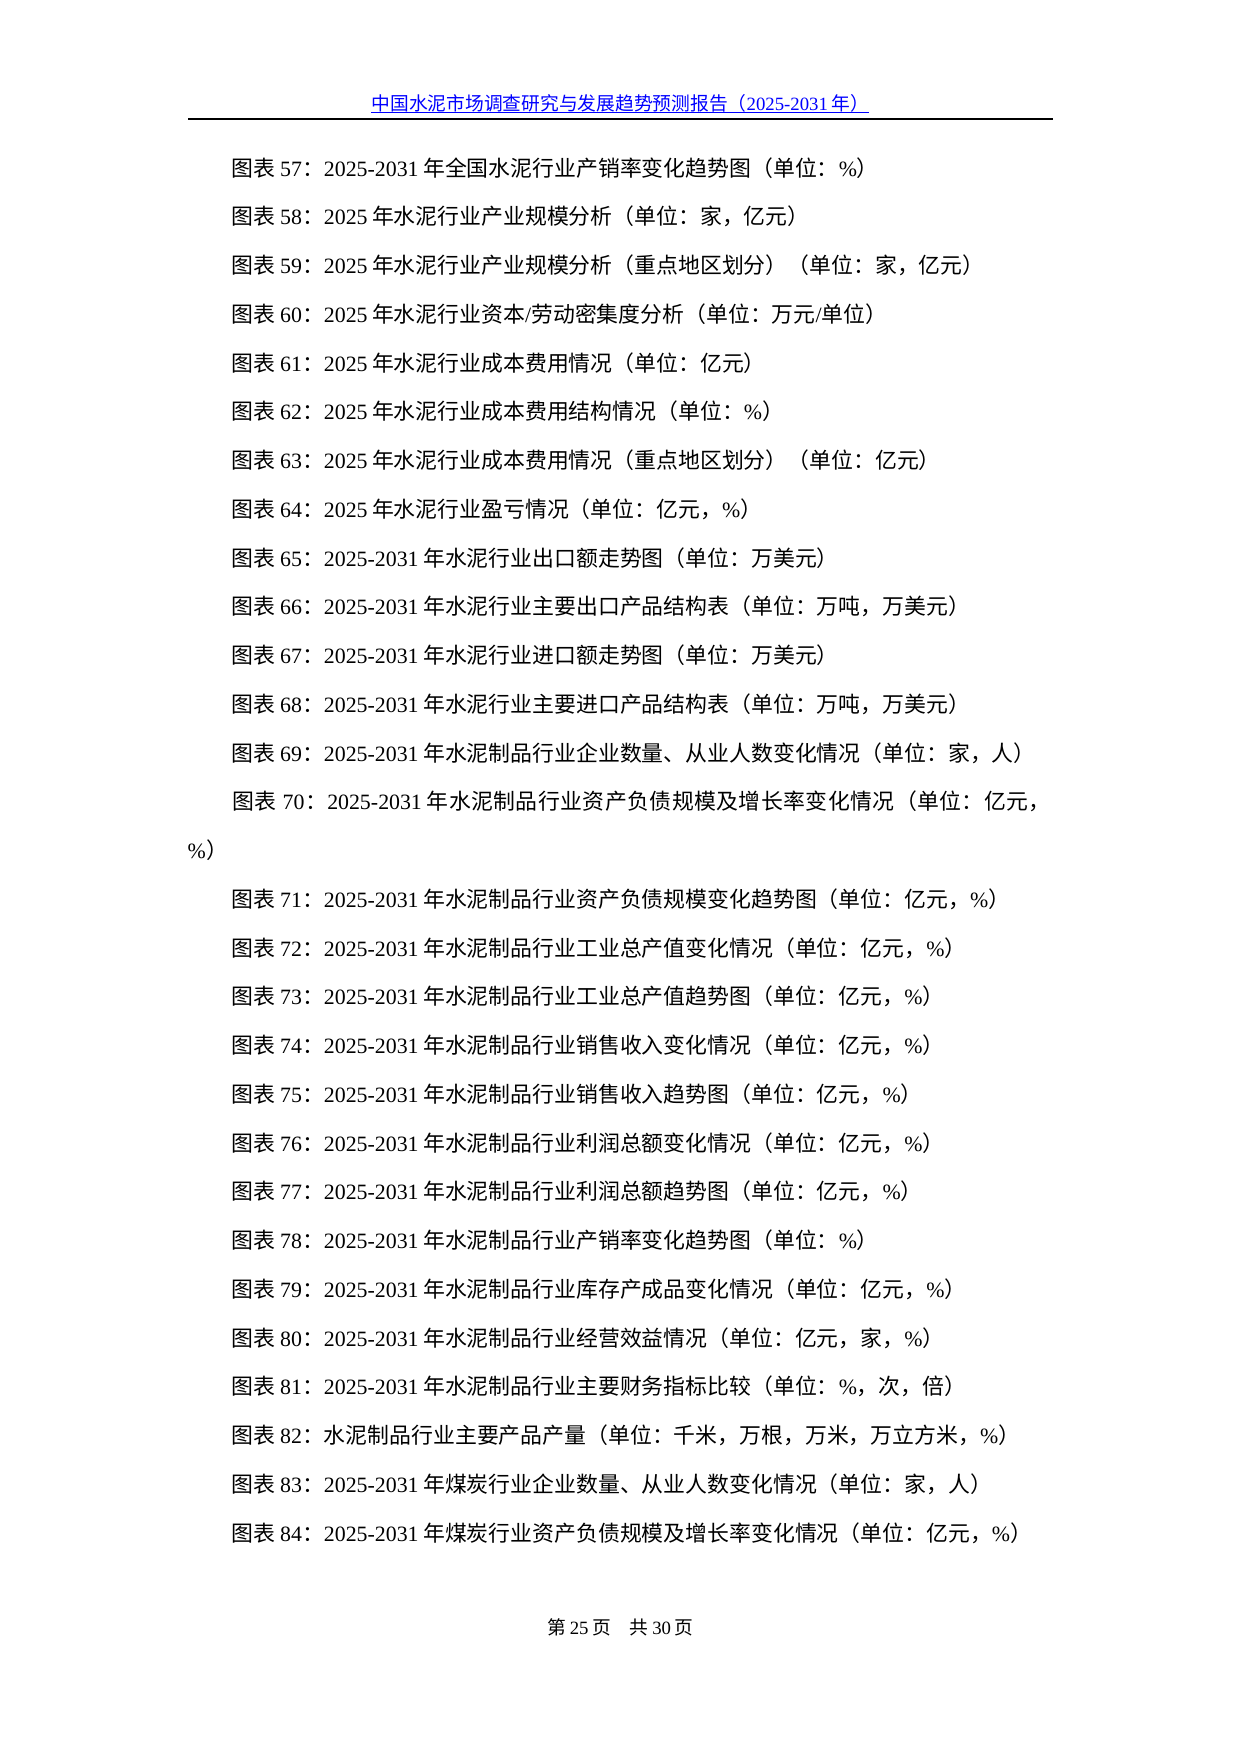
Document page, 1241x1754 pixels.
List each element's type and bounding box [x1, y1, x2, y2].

text [187, 150, 1053, 1548]
